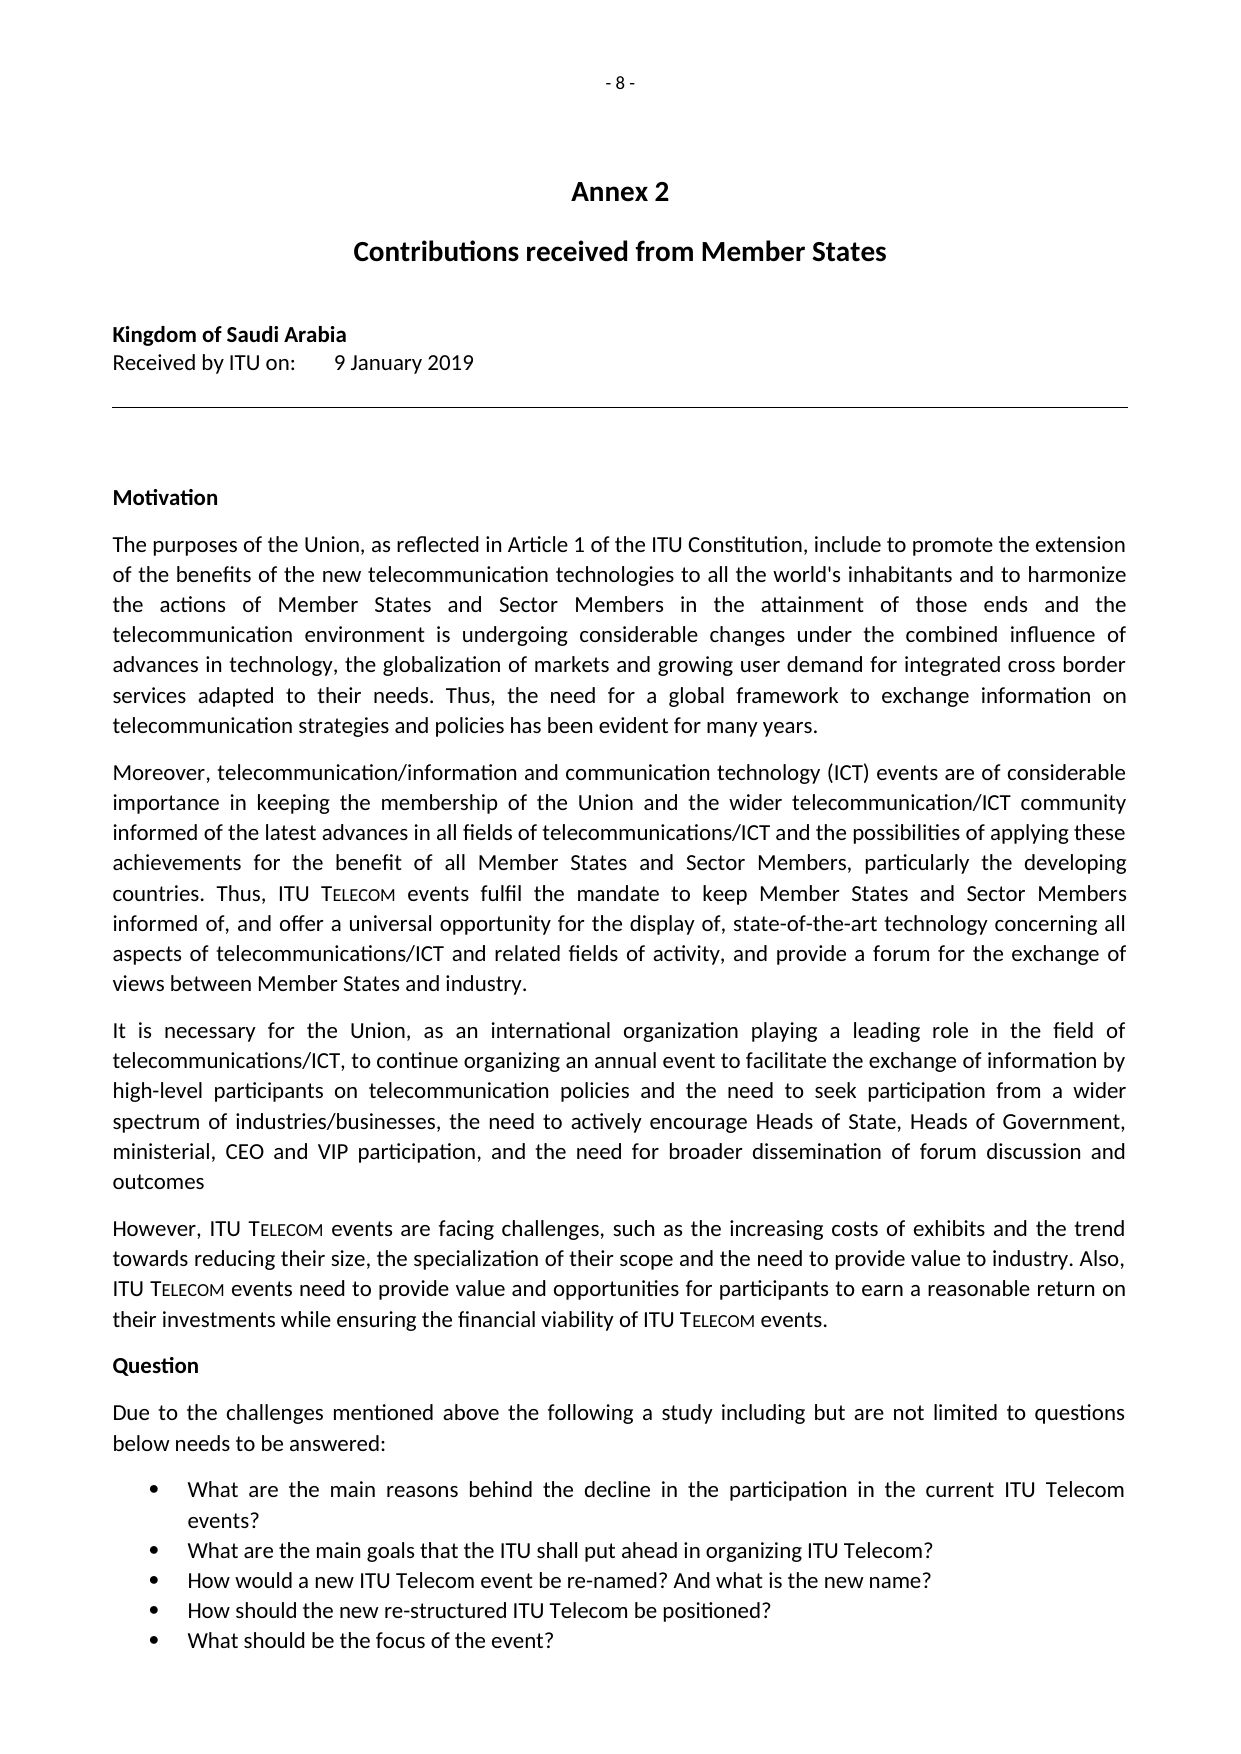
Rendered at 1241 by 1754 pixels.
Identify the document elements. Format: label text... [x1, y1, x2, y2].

list How should the new re-structured ITU Telecom be positioned? [150, 1596, 1128, 1624]
subtitle Annex 2 [112, 173, 1128, 208]
text The purposes of the Union, as reflected in Article 1 of the ITU Constitution, include to promote the extension of the benefits of the new telecommunication technologies to all the world's inhabitants and to harmonize the actions of Member States and Sector Members in the attainment of those ends and the telecommunication environment is undergoing considerable changes under the combined influence of advances in technology, the globalization of markets and growing user demand for integrated cross border services adapted to their needs. Thus, the need for a global framework to exchange information on telecommunication strategies and policies has been evident for many years. [112, 530, 1128, 739]
list What are the main reasons behind the decline in the participation in the current ITU Telecom events? [150, 1476, 1128, 1534]
text It is necessary for the Union, as an international organization playing a leading role in the field of telecommunications/ICT, to continue organizing an annual event to facilitate the exchange of information by high-level participants on telecommunication policies and the need to seek participation from a wider spectrum of industries/businesses, the need to actively encourage Heads of State, Heads of Government, ministerial, CEO and VIP participation, and the need for broader dissemination of forum discussion and outcomes [112, 1016, 1128, 1195]
text Question [112, 1352, 1128, 1380]
subtitle Kingdom of Saudi Arabia Received by ITU on: 9 January 2019 [112, 320, 1128, 376]
list What are the main goals that the ITU shall put ahead in organizing ITU Telecom? [150, 1536, 1128, 1564]
subtitle Contributions received from Member States [112, 233, 1128, 269]
list How would a new ITU Telecom event be re-named? And what is the new name? [150, 1566, 1128, 1594]
text However, ITU Telecom events are facing challenges, such as the increasing costs of exhibits and the trend towards reducing their size, the specialization of their scope and the need to provide value to industry. Also, ITU Telecom events need to provide value and opportunities for participants to earn a reasonable return on their investments while ensuring the financial viability of ITU Telecom events. [112, 1214, 1128, 1333]
text Moreover, telecommunication/information and communication technology (ICT) events are of considerable importance in keeping the membership of the Union and the wider telecommunication/ICT community informed of the latest advances in all fields of telecommunications/ICT and the possibilities of applying these achievements for the benefit of all Member States and Sector Members, particularly the developing countries. Thus, ITU Telecom events fulfil the mandate to keep Member States and Sector Members informed of, and offer a universal opportunity for the display of, state-of-the-art technology concerning all aspects of telecommunications/ICT and related fields of activity, and provide a forum for the exchange of views between Member States and industry. [112, 758, 1128, 997]
text Due to the challenges mentioned above the following a study including but are not limited to questions below needs to be answered: [112, 1398, 1128, 1457]
list What should be the focus of the event? [150, 1627, 1128, 1655]
text Motivation [112, 483, 1128, 511]
